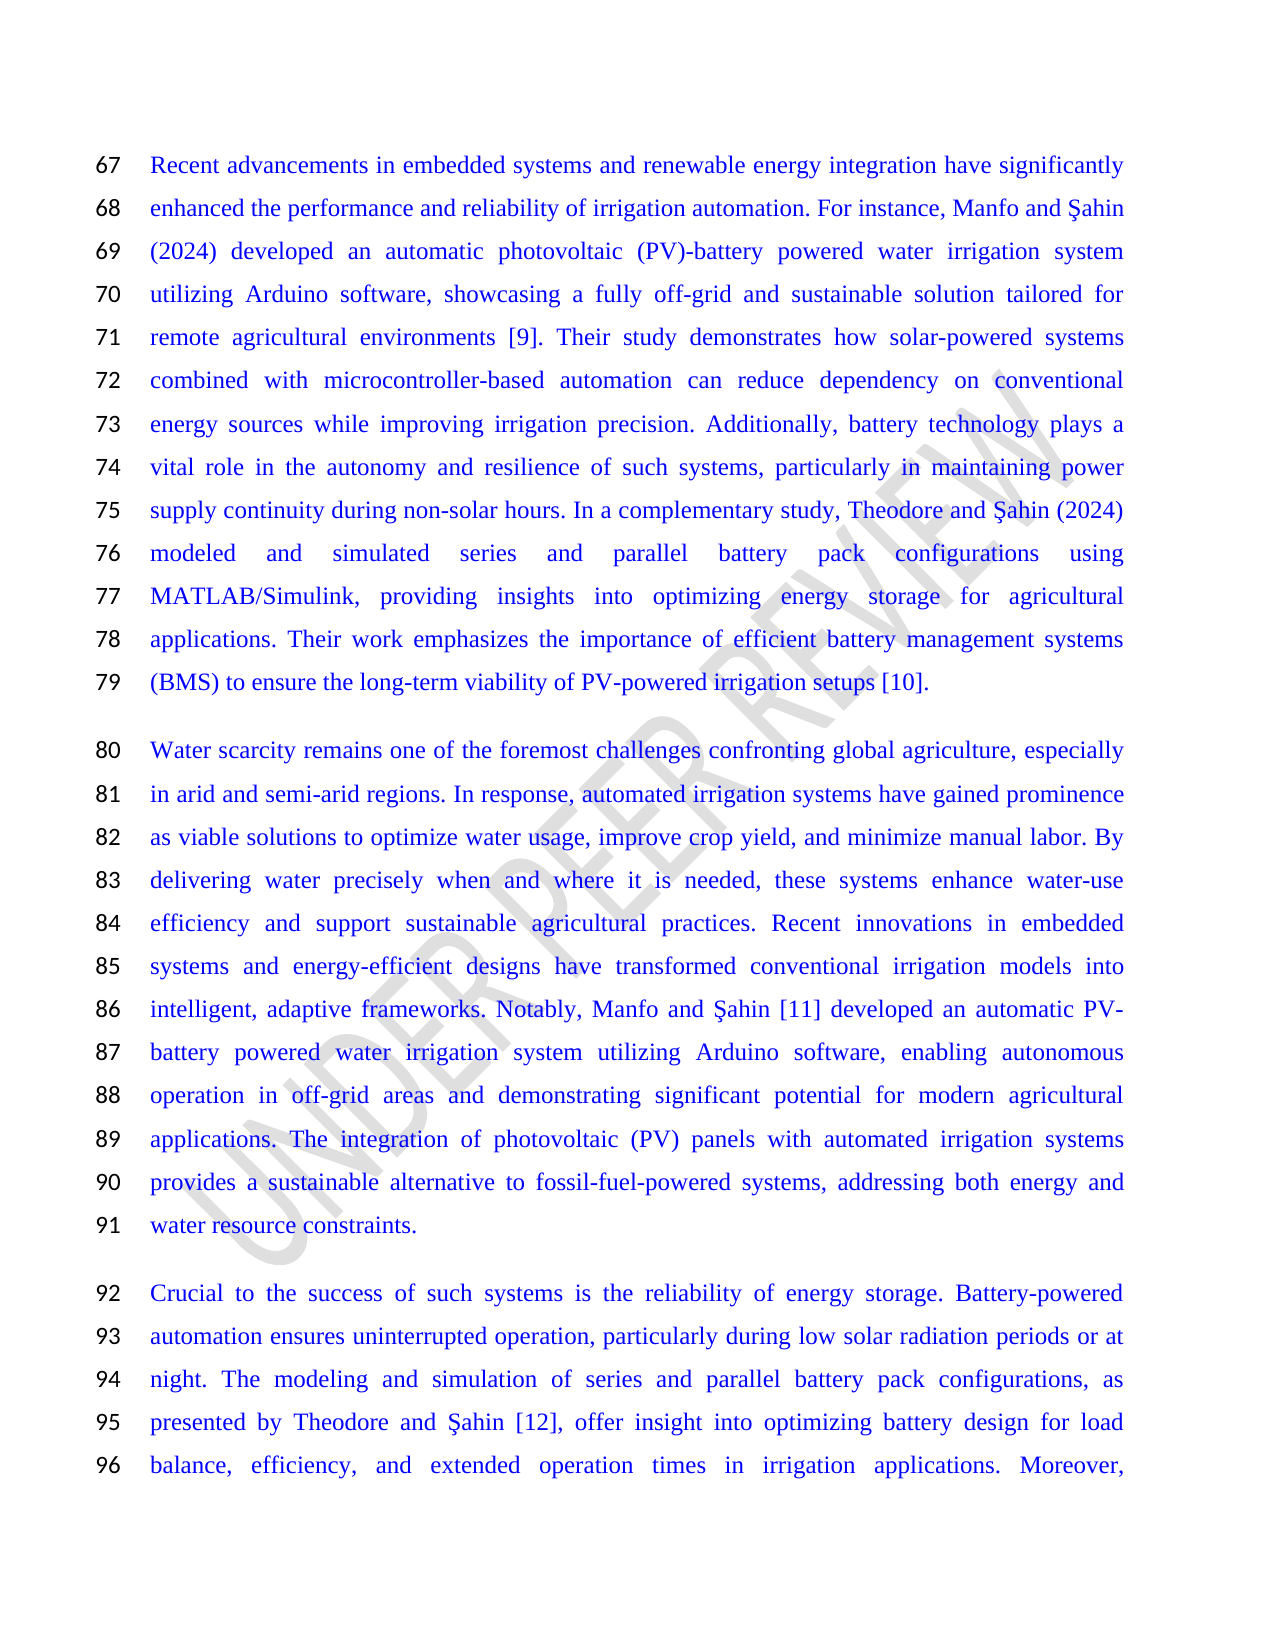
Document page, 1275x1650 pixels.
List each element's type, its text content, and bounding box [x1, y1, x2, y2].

text Recent advancements in embedded systems and renewable energy integration have significantly enhanced the performance and reliability of irrigation automation. For instance, Manfo and Şahin (2024) developed an automatic photovoltaic (PV)-battery powered water irrigation system utilizing Arduino software, showcasing a fully off-grid and sustainable solution tailored for remote agricultural environments [9]. Their study demonstrates how solar-powered systems combined with microcontroller-based automation can reduce dependency on conventional energy sources while improving irrigation precision. Additionally, battery technology plays a vital role in the autonomy and resilience of such systems, particularly in maintaining power supply continuity during non-solar hours. In a complementary study, Theodore and Şahin (2024) modeled and simulated series and parallel battery pack configurations using MATLAB/Simulink, providing insights into optimizing energy storage for agricultural applications. Their work emphasizes the importance of efficient battery management systems (BMS) to ensure the long-term viability of PV-powered irrigation setups [10]. [150, 150, 1125, 696]
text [150, 1278, 1125, 1479]
text Water scarcity remains one of the foremost challenges confronting global agriculture, especially in arid and semi-arid regions. In response, automated irrigation systems have gained prominence as viable solutions to optimize water usage, improve crop yield, and minimize manual labor. By delivering water precisely when and where it is needed, these systems enhance water-use efficiency and support sustainable agricultural practices. Recent innovations in embedded systems and energy-efficient designs have transformed conventional irrigation models into intelligent, adaptive frameworks. Notably, Manfo and Şahin [11] developed an automatic PV-battery powered water irrigation system utilizing Arduino software, enabling autonomous operation in off-grid areas and demonstrating significant potential for modern agricultural applications. The integration of photovoltaic (PV) panels with automated irrigation systems provides a sustainable alternative to fossil-fuel-powered systems, addressing both energy and water resource constraints. [150, 736, 1125, 1239]
